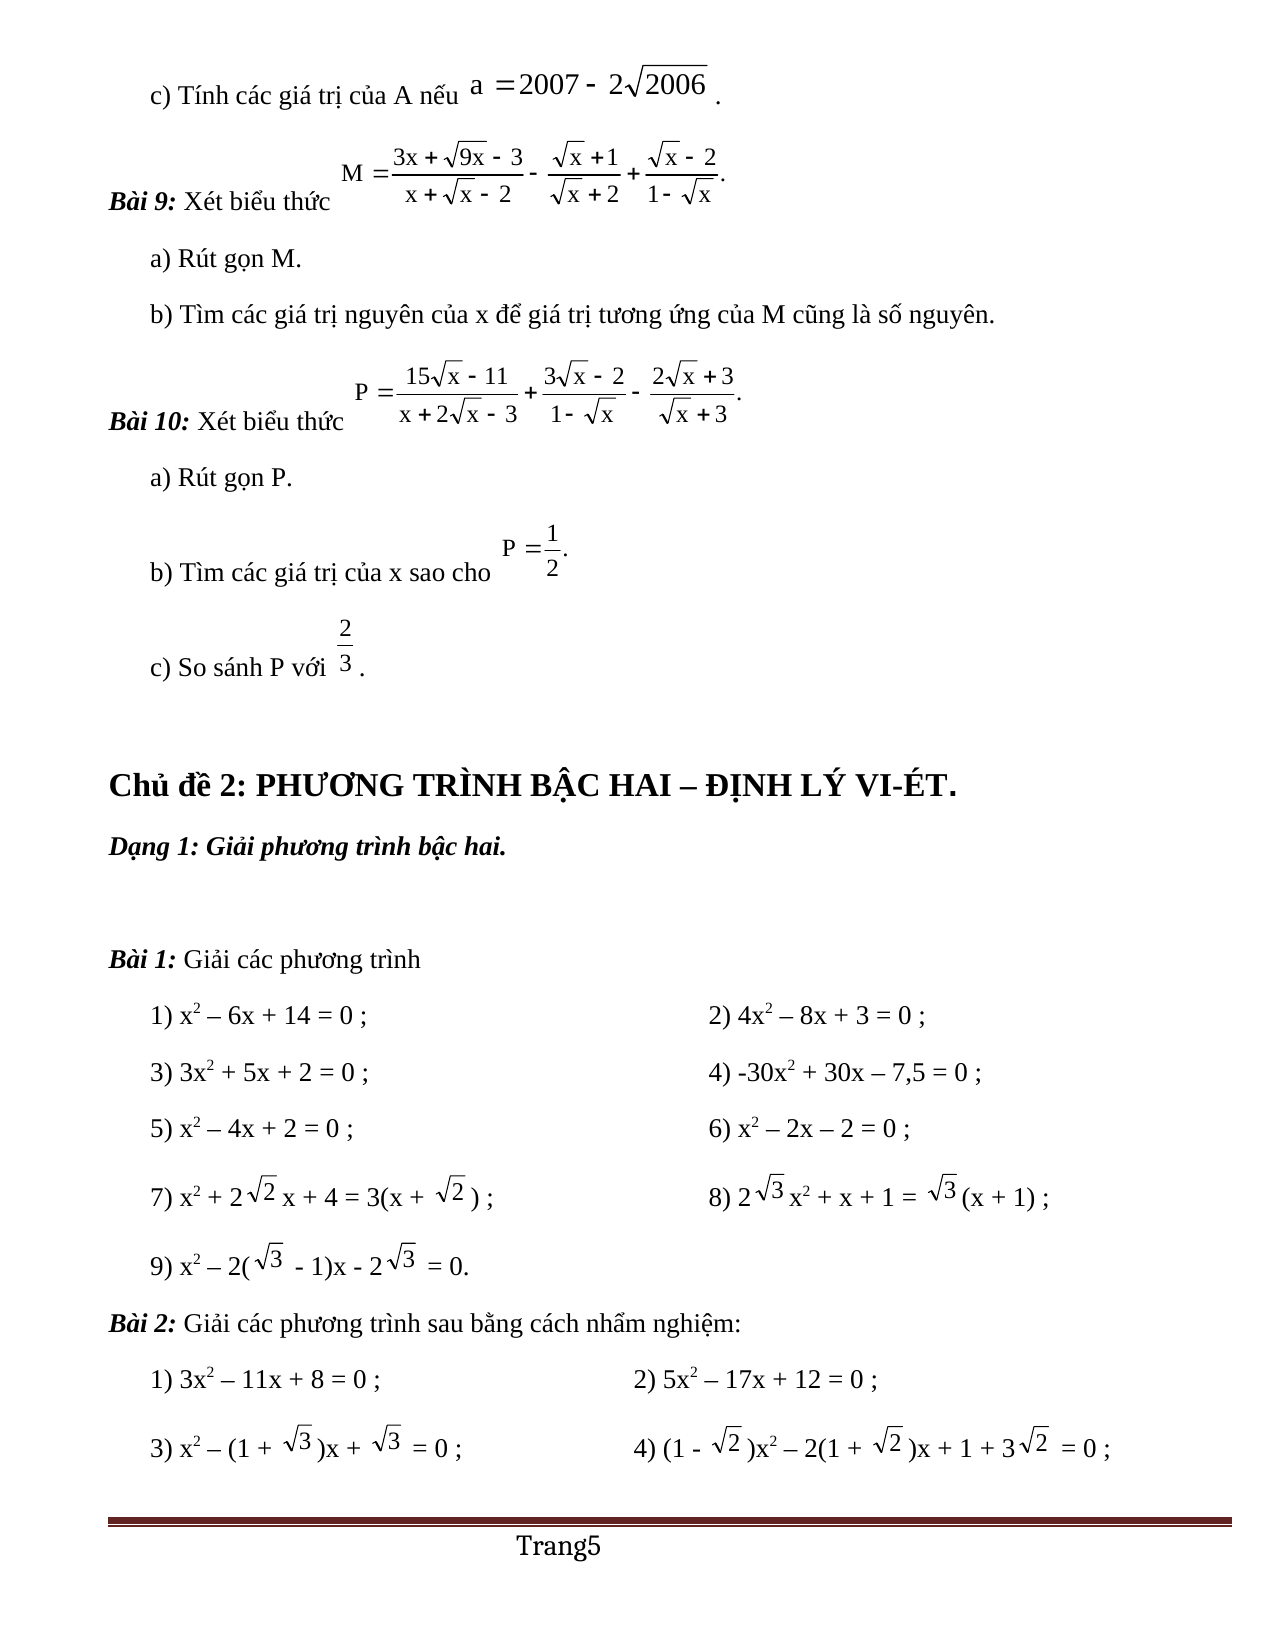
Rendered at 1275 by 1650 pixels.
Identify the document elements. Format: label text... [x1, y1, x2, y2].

text Bài 2: Giải các phương trình sau bằng cách nhẩm nghiệm: [108, 1307, 1232, 1338]
text Bài 9: Xét biểu thức [108, 135, 1232, 216]
text c) So sánh P với . [108, 613, 1232, 683]
text 1) x2 – 6x + 14 = 0 ; 2) 4x2 – 8x + 3 = 0 ; [108, 999, 1232, 1031]
text b) Tìm các giá trị của x sao cho [108, 518, 1232, 587]
text Bài 10: Xét biểu thức [108, 355, 1232, 436]
text Bài 1: Giải các phương trình [108, 943, 1232, 974]
text 7) x2 + 2x + 4 = 3(x + ) ; 8) 2x2 + x + 1 = (x + 1) ; [108, 1169, 1232, 1212]
text c) Tính các giá trị của A nếu . [108, 59, 1232, 110]
text Dạng 1: Giải phương trình bậc hai. [108, 830, 1232, 861]
text Chủ đề 2: PHƯƠNG TRÌNH BẬC HAI – ĐỊNH LÝ VI-ÉT. [108, 764, 1232, 803]
text 3) x2 – (1 + )x + = 0 ; 4) (1 - )x2 – 2(1 + )x + 1 + 3 = 0 ; [108, 1420, 1232, 1463]
text 5) x2 – 4x + 2 = 0 ; 6) x2 – 2x – 2 = 0 ; [108, 1112, 1232, 1144]
text a) Rút gọn P. [108, 461, 1232, 492]
text b) Tìm các giá trị nguyên của x để giá trị tương ứng của M cũng là số nguyên. [108, 298, 1232, 329]
text 9) x2 – 2( - 1)x - 2 = 0. [108, 1238, 1232, 1281]
text 1) 3x2 – 11x + 8 = 0 ; 2) 5x2 – 17x + 12 = 0 ; [108, 1363, 1232, 1394]
text 3) 3x2 + 5x + 2 = 0 ; 4) -30x2 + 30x – 7,5 = 0 ; [108, 1056, 1232, 1087]
text a) Rút gọn M. [108, 242, 1232, 273]
